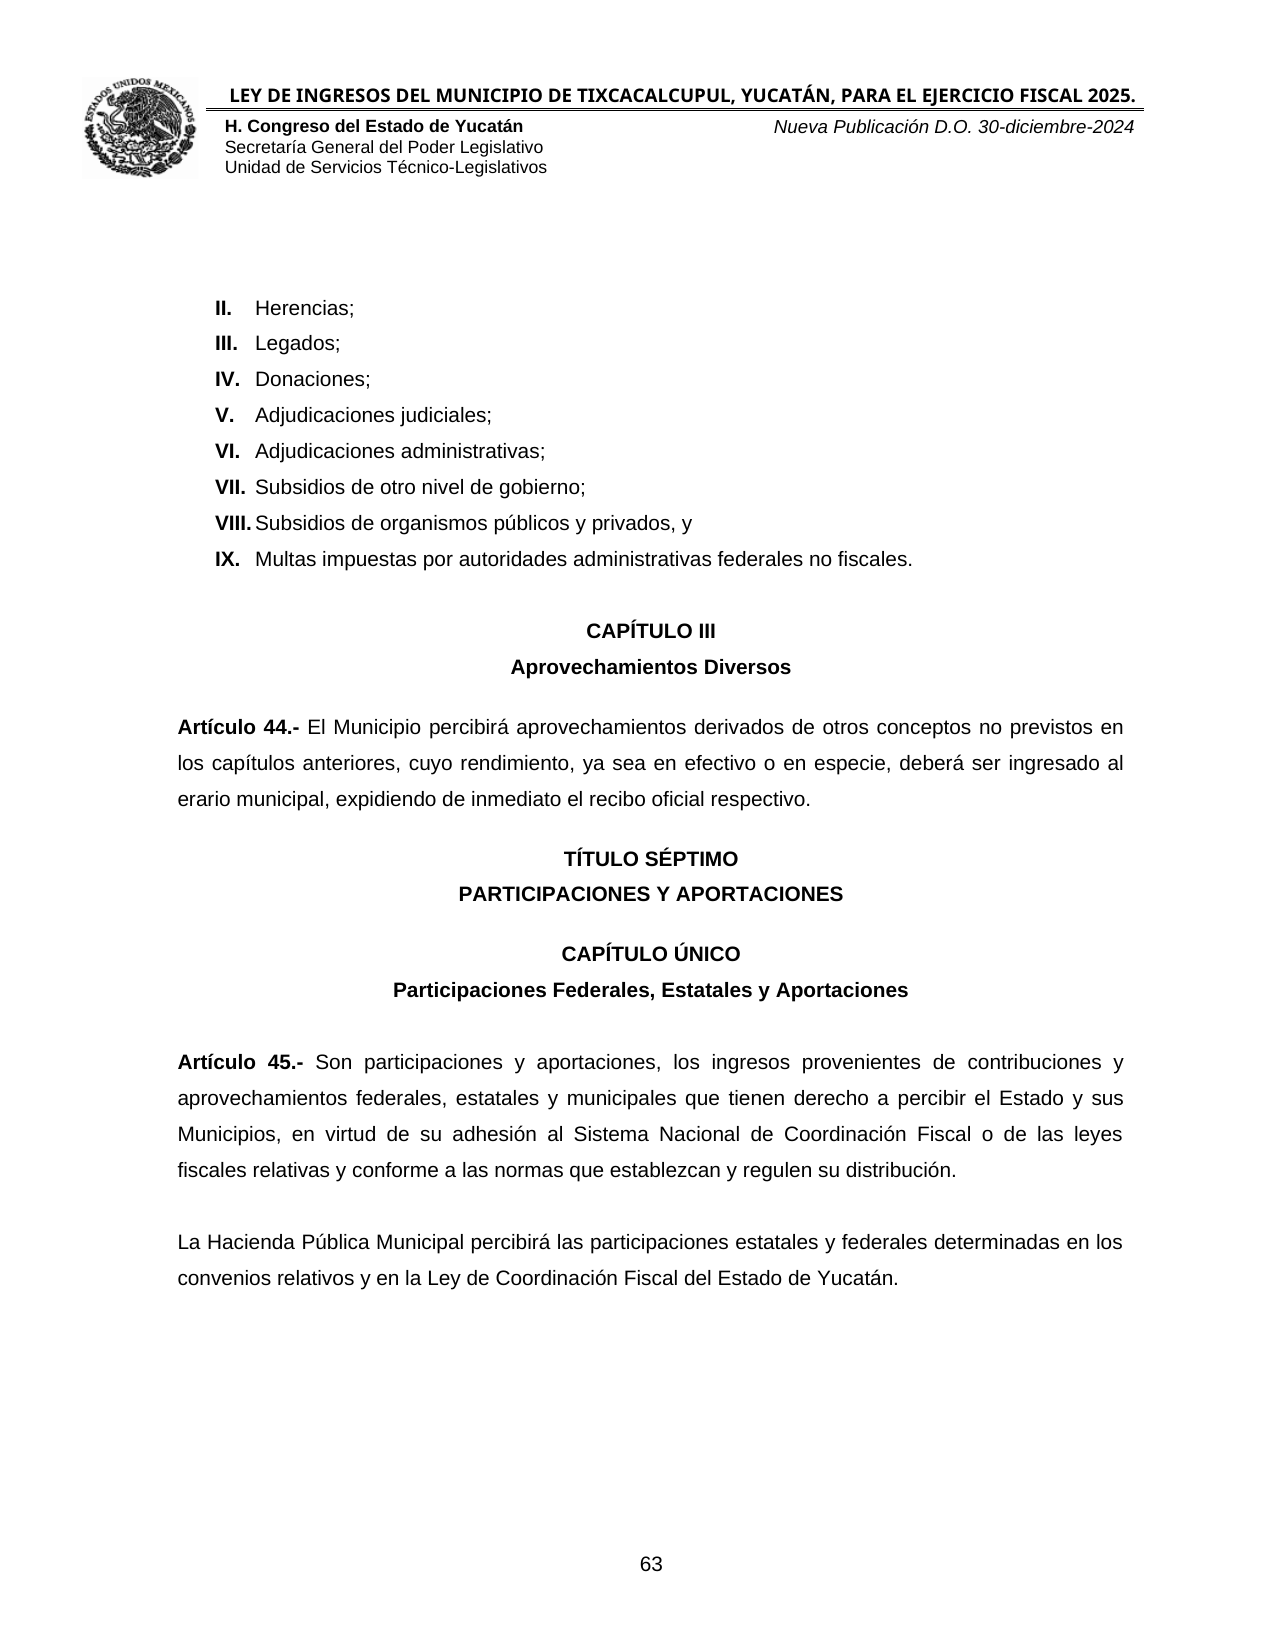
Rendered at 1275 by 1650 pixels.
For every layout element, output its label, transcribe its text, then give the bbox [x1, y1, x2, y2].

list Donaciones; [215, 367, 1125, 391]
text Artículo 45.- Son participaciones y aportaciones, los ingresos provenientes de contribuciones y aprovechamientos federales, estatales y municipales que tienen derecho a percibir el Estado y sus Municipios, en virtud de su adhesión al Sistema Nacional de Coordinación Fiscal o de las leyes fiscales relativas y conforme a las normas que establezcan y regulen su distribución. [177, 1050, 1125, 1182]
text Aprovechamientos Diversos [177, 655, 1125, 679]
list Subsidios de organismos públicos y privados, y [215, 511, 1125, 535]
text CAPÍTULO ÚNICO [177, 942, 1125, 966]
list Adjudicaciones administrativas; [215, 439, 1125, 463]
text TÍTULO SÉPTIMO [177, 846, 1125, 870]
list Multas impuestas por autoridades administrativas federales no fiscales. [215, 547, 1125, 571]
list Subsidios de otro nivel de gobierno; [215, 475, 1125, 499]
text Participaciones Federales, Estatales y Aportaciones [177, 978, 1125, 1002]
text Artículo 44.- El Municipio percibirá aprovechamientos derivados de otros conceptos no previstos en los capítulos anteriores, cuyo rendimiento, ya sea en efectivo o en especie, deberá ser ingresado al erario municipal, expidiendo de inmediato el recibo oficial respectivo. [177, 714, 1125, 810]
text CAPÍTULO III [177, 619, 1125, 643]
list Adjudicaciones judiciales; [215, 403, 1125, 427]
text PARTICIPACIONES Y APORTACIONES [177, 882, 1125, 906]
list Legados; [215, 331, 1125, 355]
text La Hacienda Pública Municipal percibirá las participaciones estatales y federales determinadas en los convenios relativos y en la Ley de Coordinación Fiscal del Estado de Yucatán. [177, 1230, 1125, 1289]
list Herencias; [215, 295, 1125, 319]
